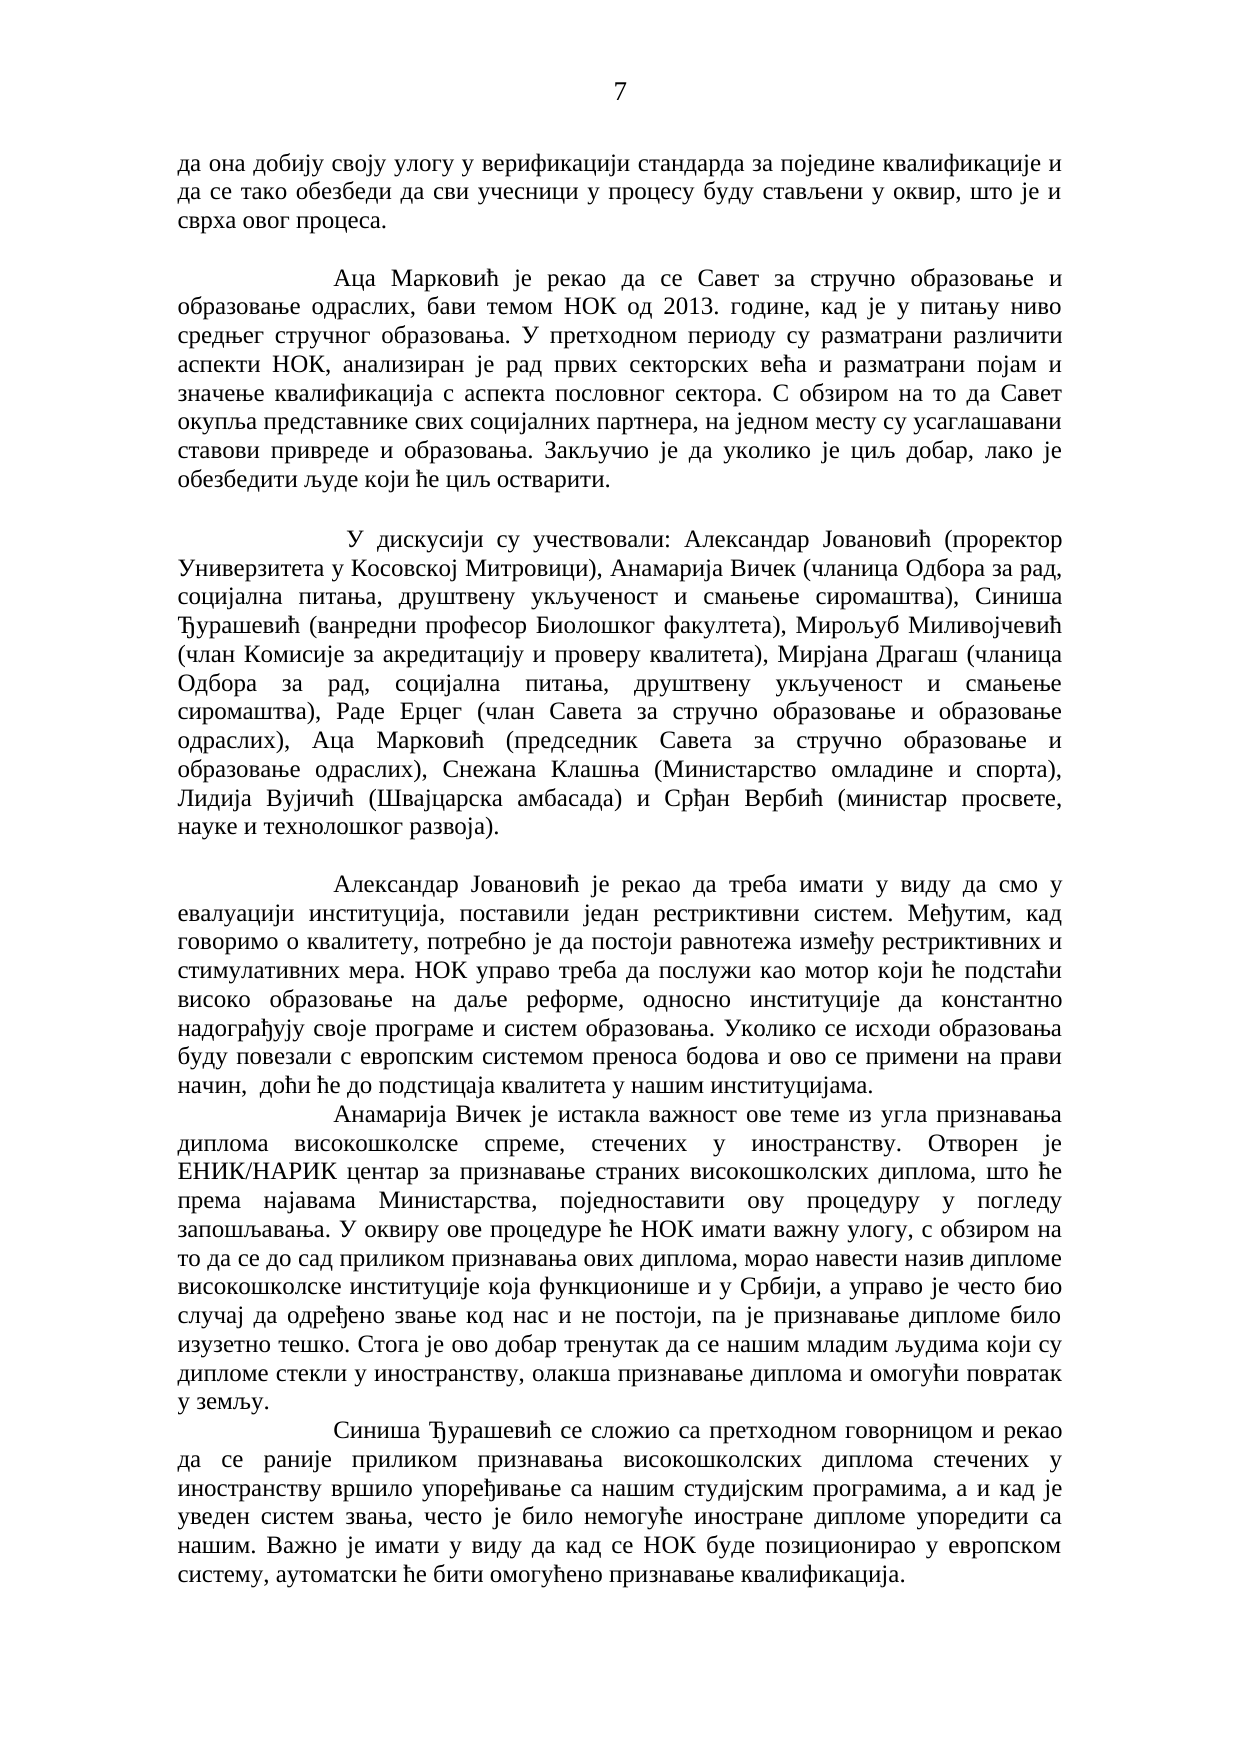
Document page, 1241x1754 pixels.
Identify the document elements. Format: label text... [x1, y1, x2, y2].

text Синиша Ђурашевић се сложио са претходном говорницом и рекао да се раније приликом признавања високошколских диплома стечених у иностранству вршило упоређивање са нашим студијским програмима, а и кад је уведен систем звања, често је било немогуће иностране дипломе упоредити са нашим. Важно је имати у виду да кад се НОК буде позиционирао у европском систему, аутоматски ће бити омогућено признавање квалификација. [177, 1415, 1063, 1588]
text Аца Марковић је рекао да се Савет за стручно образовање и образовање одраслих, бави темом НОК од 2013. године, кад је у питању ниво средњег стручног образовања. У претходном периоду су разматрани различити аспекти НОК, анализиран је рад првих секторских већа и разматрани појам и значење квалификација с аспекта пословног сектора. С обзиром на то да Савет окупља представнике свих социјалних партнера, на једном месту су усаглашавани ставови привреде и образовања. Закључио је да уколико је циљ добар, лако је обезбедити људе који ће циљ остварити. [177, 263, 1063, 493]
text Александар Јовановић је рекао да треба имати у виду да смо у евалуацији институција, поставили један рестриктивни систем. Међутим, кад говоримо о квалитету, потребно је да постоји равнотежа између рестриктивних и стимулативних мера. НОК управо треба да послужи као мотор који ће подстаћи високо образовање на даље реформе, односно институције да константно надограђују своје програме и систем образовања. Уколико се исходи образовања буду повезали с европским системом преноса бодова и ово се примени на прави начин, доћи ће до подстицаја квалитета у нашим институцијама. [177, 869, 1063, 1099]
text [177, 148, 1063, 234]
text У дискусији су учествовали: Александар Јовановић (проректор Универзитета у Косовској Митровици), Анамарија Вичек (чланица Одбора за рад, социјална питања, друштвену укљученост и смањење сиромаштва), Синиша Ђурашевић (ванредни професор Биолошког факултета), Мирољуб Миливојчевић (члан Комисије за акредитацију и проверу квалитета), Мирјана Драгаш (чланица Одбора за рад, социјална питања, друштвену укљученост и смањење сиромаштва), Раде Ерцег (члан Савета за стручно образовање и образовање одраслих), Аца Марковић (председник Савета за стручно образовање и образовање одраслих), Снежана Клашња (Министарство омладине и спорта), Лидија Вујичић (Швајцарска амбасада) и Срђан Вербић (министар просвете, науке и технолошког развоја). [177, 524, 1063, 840]
text Анамарија Вичек је истакла важност ове теме из угла признавања диплома високошколске спреме, стечених у иностранству. Отворен је ЕНИК/НАРИК центар за признавање страних високошколских диплома, што ће према најавама Министарства, поједноставити ову процедуру у погледу запошљавања. У оквиру ове процедуре ће НОК имати важну улогу, с обзиром на то да се до сад приликом признавања ових диплома, морао навести назив дипломе високошколске институције која функционише и у Србији, а управо је често био случај да одређено звање код нас и не постоји, па је признавање дипломе било изузетно тешко. Стога је ово добар тренутак да се нашим младим људима који су дипломе стекли у иностранству, олакша признавање диплома и омогући повратак у земљу. [177, 1099, 1063, 1415]
